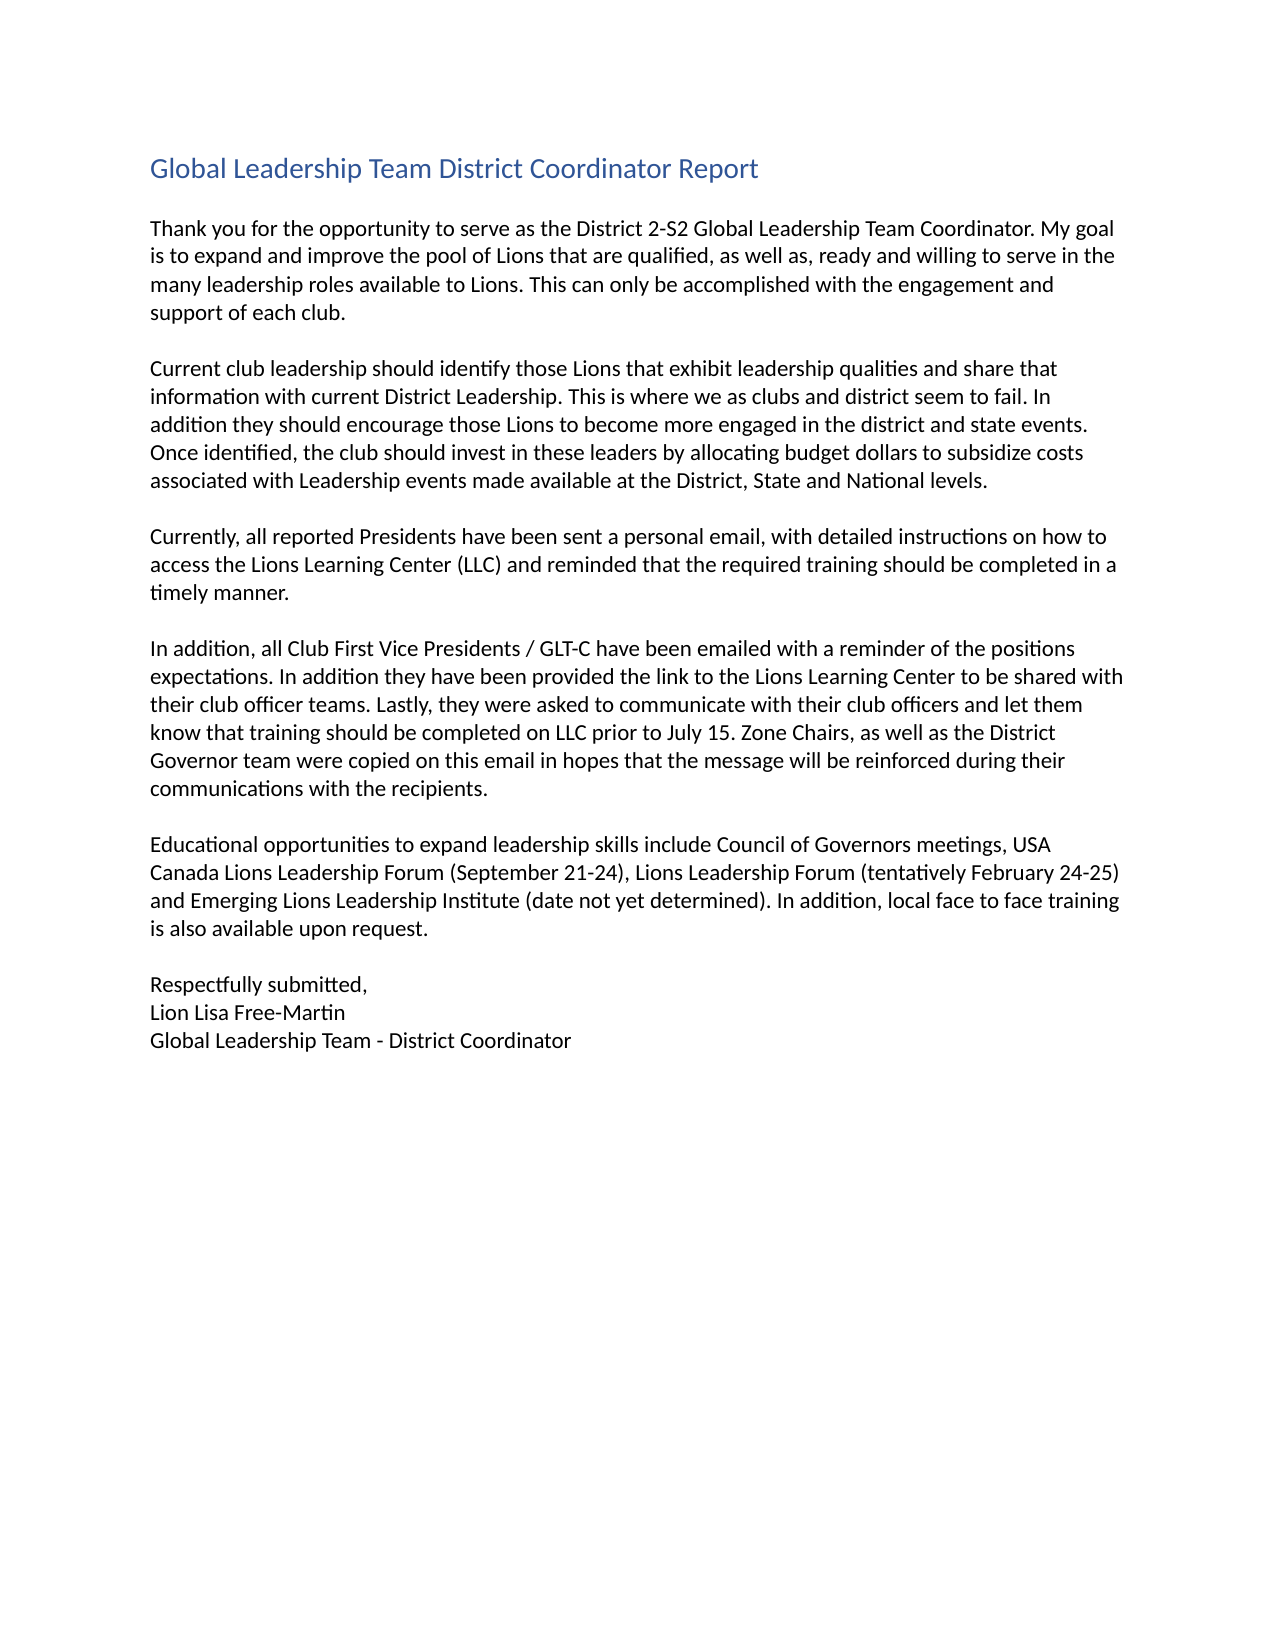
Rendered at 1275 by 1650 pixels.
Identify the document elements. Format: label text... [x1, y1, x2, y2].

text Educational opportunities to expand leadership skills include Council of Governors meetings, USA Canada Lions Leadership Forum (September 21-24), Lions Leadership Forum (tentatively February 24-25) and Emerging Lions Leadership Institute (date not yet determined). In addition, local face to face training is also available upon request. [150, 830, 1125, 942]
text Thank you for the opportunity to serve as the District 2-S2 Global Leadership Team Coordinator. My goal is to expand and improve the pool of Lions that are qualified, as well as, ready and willing to serve in the many leadership roles available to Lions. This can only be accomplished with the engagement and support of each club. [150, 214, 1125, 326]
text Global Leadership Team - District Coordinator [150, 1026, 1125, 1054]
text Current club leadership should identify those Lions that exhibit leadership qualities and share that information with current District Leadership. This is where we as clubs and district seem to fail. In addition they should encourage those Lions to become more engaged in the district and state events. Once identified, the club should invest in these leaders by allocating budget dollars to subsidize costs associated with Leadership events made available at the District, State and National levels. [150, 354, 1125, 494]
text Currently, all reported Presidents have been sent a personal email, with detailed instructions on how to access the Lions Learning Center (LLC) and reminded that the required training should be completed in a timely manner. [150, 522, 1125, 606]
text Respectfully submitted, [150, 970, 1125, 998]
text Lion Lisa Free-Martin [150, 998, 1125, 1026]
text In addition, all Club First Vice Presidents / GLT-C have been emailed with a reminder of the positions expectations. In addition they have been provided the link to the Lions Learning Center to be shared with their club officer teams. Lastly, they were asked to communicate with their club officers and let them know that training should be completed on LLC prior to July 15. Zone Chairs, as well as the District Governor team were copied on this email in hopes that the message will be reinforced during their communications with the recipients. [150, 634, 1125, 802]
text Global Leadership Team District Coordinator Report [150, 150, 1125, 186]
